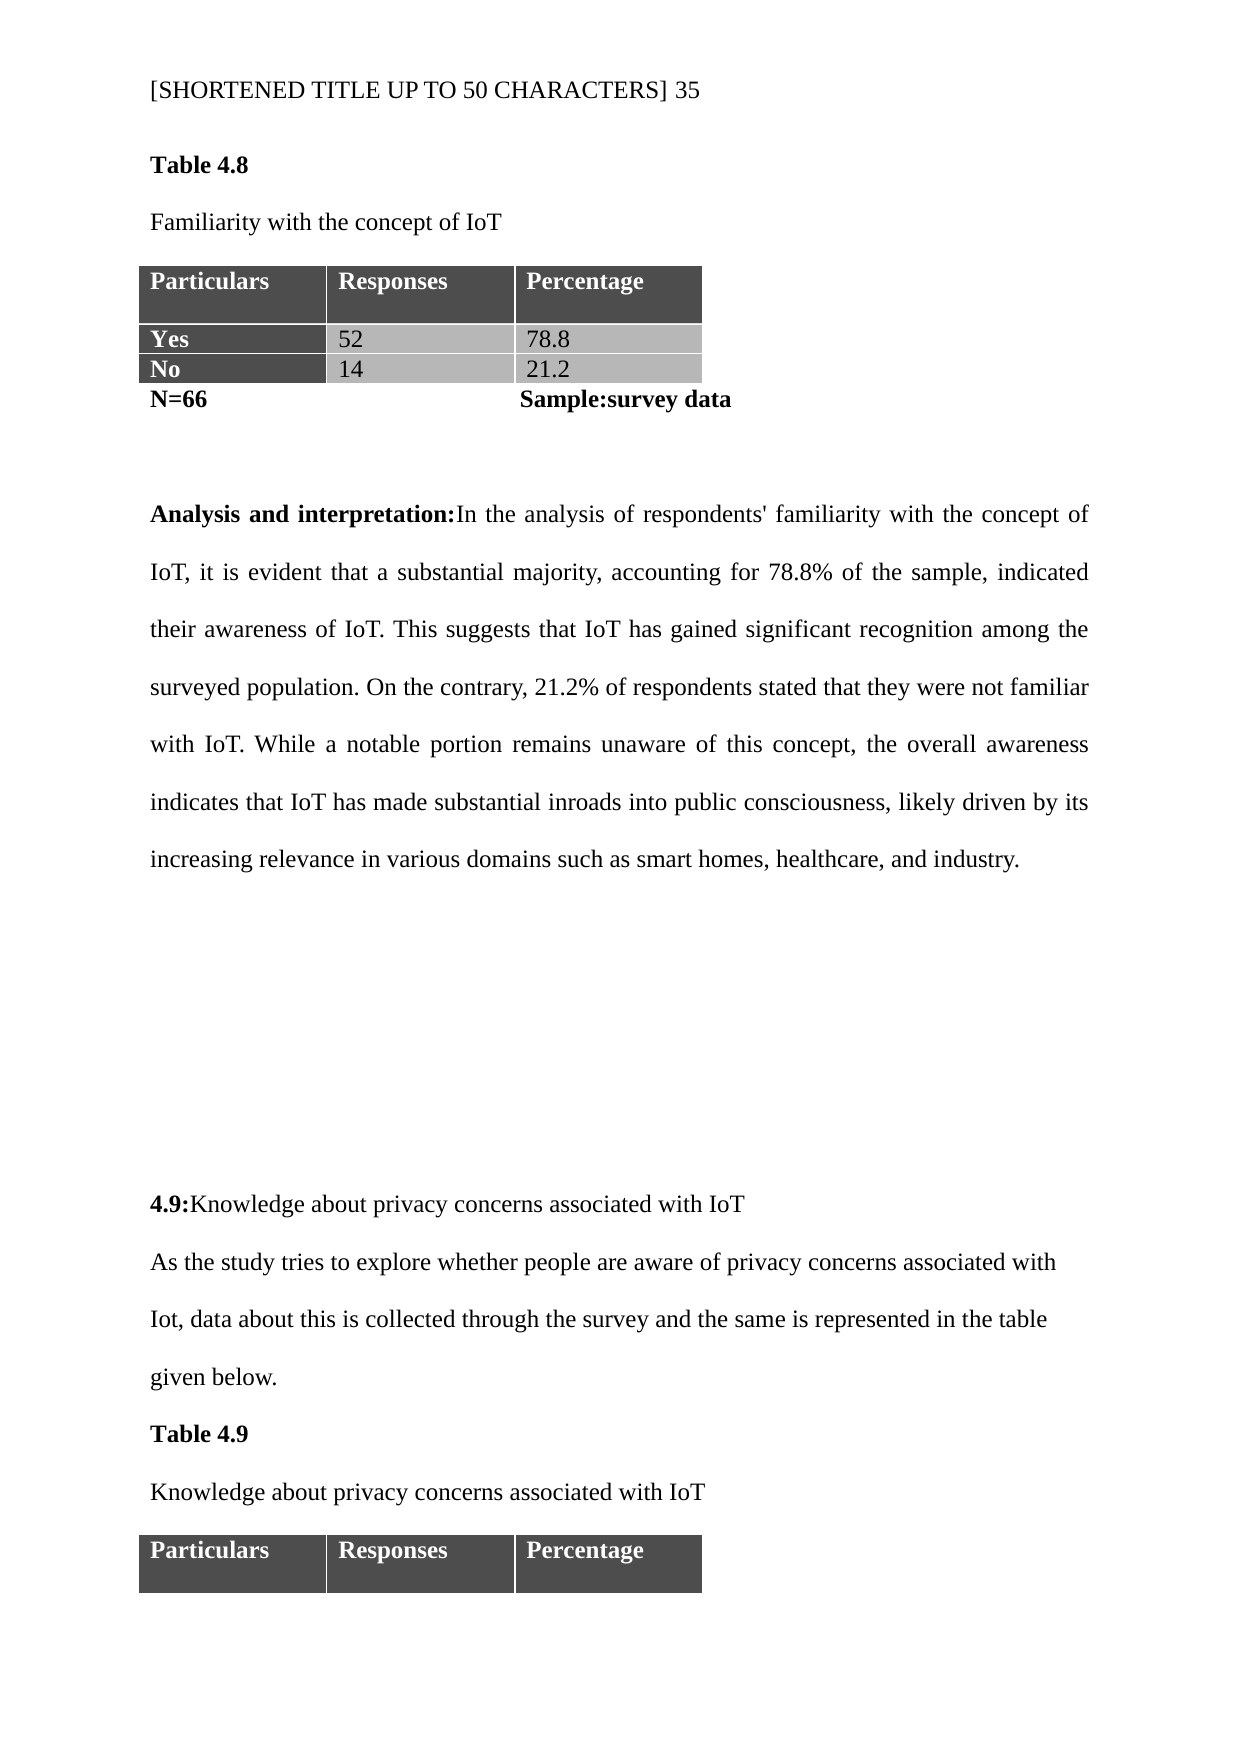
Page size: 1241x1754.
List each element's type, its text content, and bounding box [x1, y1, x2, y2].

table_header Percentage [516, 1535, 702, 1593]
text 4.9:Knowledge about privacy concerns associated with IoT [150, 1189, 1090, 1218]
table_header Particulars [139, 1535, 326, 1593]
text Table 4.9 [150, 1419, 1090, 1448]
text Table 4.8 [150, 150, 1090, 179]
table_cell 21.2 [516, 354, 702, 383]
text Analysis and interpretation:In the analysis of respondents' familiarity with the concept of IoT, it is evident that a substantial majority, accounting for 78.8% of the sample, indicated their awareness of IoT. This suggests that IoT has gained significant recognition among the surveyed population. On the contrary, 21.2% of respondents stated that they were not familiar with IoT. While a notable portion remains unaware of this concept, the overall awareness indicates that IoT has made substantial inroads into public consciousness, likely driven by its increasing relevance in various domains such as smart homes, healthcare, and industry. [150, 499, 1090, 873]
table_cell Yes [139, 325, 326, 353]
table_cell 14 [327, 354, 514, 383]
table_header Responses [327, 266, 514, 323]
table_cell No [139, 354, 326, 383]
text Familiarity with the concept of IoT [150, 207, 1090, 236]
table_header Responses [327, 1535, 514, 1593]
table_cell 78.8 [516, 325, 702, 353]
table_header Particulars [139, 266, 326, 323]
table_header Percentage [516, 266, 702, 323]
text Knowledge about privacy concerns associated with IoT [150, 1477, 1090, 1505]
text N=66 Sample:survey data [150, 384, 1090, 413]
text As the study tries to explore whether people are aware of privacy concerns associated with Iot, data about this is collected through the survey and the same is represented in the table given below. [150, 1247, 1090, 1390]
table_cell 52 [327, 325, 514, 353]
